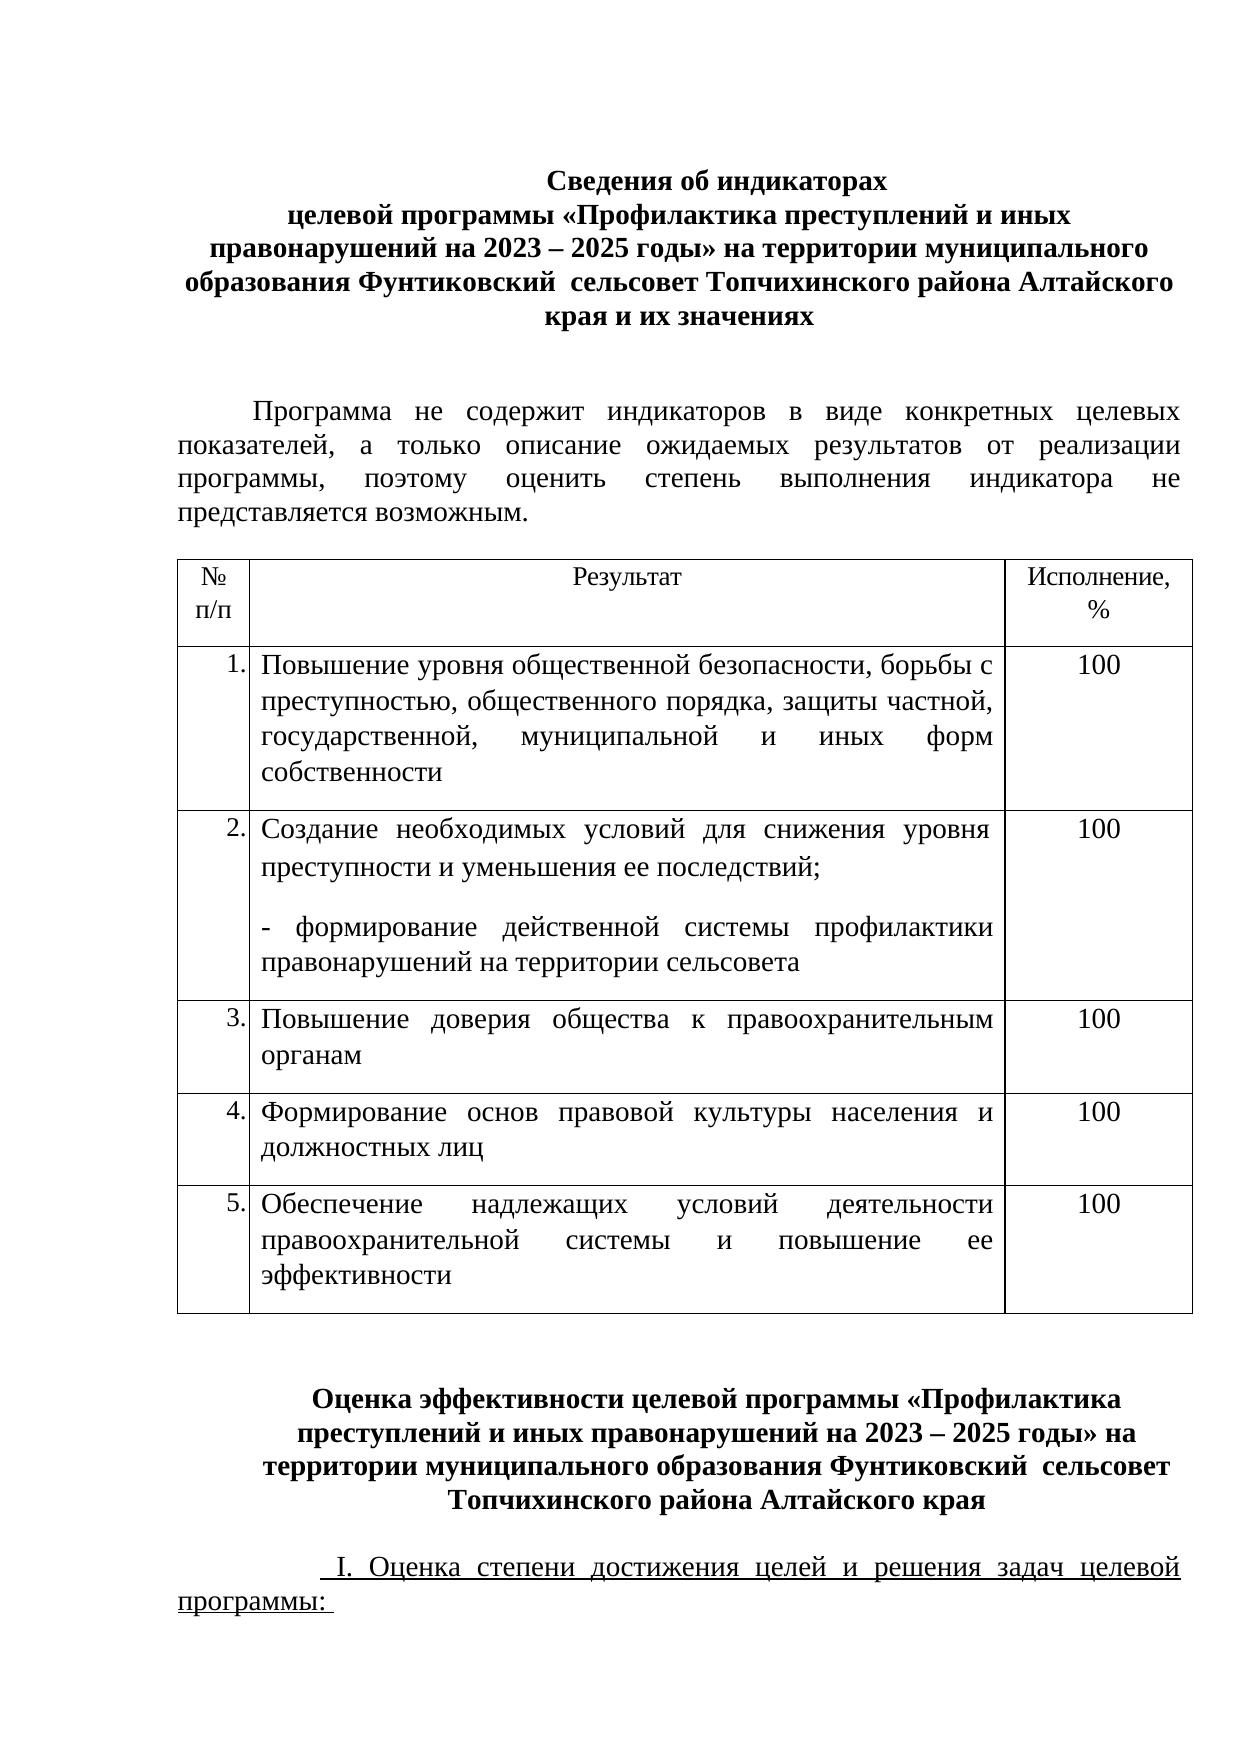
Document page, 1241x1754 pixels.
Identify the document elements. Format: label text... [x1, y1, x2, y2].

table_cell 100 [1006, 647, 1192, 810]
text I. Оценка степени достижения целей и решения задач целевой программы: [177, 1549, 1181, 1616]
table_cell [178, 1186, 249, 1313]
table_header № п/п [178, 560, 249, 646]
table_cell 100 [1006, 1094, 1192, 1185]
text Сведения об индикаторах [177, 163, 1181, 197]
table_cell 100 [1006, 811, 1192, 1000]
table_cell Создание необходимых условий для снижения уровня преступности и уменьшения ее последствий; - формирование действенной системы профилактики правонарушений на территории сельсовета [250, 811, 1004, 1000]
list Оценка эффективности целевой программы «Профилактика преступлений и иных правонарушений на 2023 – 2025 годы» на территории муниципального образования Фунтиковский сельсовет Топчихинского района Алтайского края [252, 1381, 1181, 1516]
table_header Исполнение,% [1006, 560, 1192, 646]
subtitle целевой программы «Профилактика преступлений и иных правонарушений на 2023 – 2025 годы» на территории муниципального образования Фунтиковский сельсовет Топчихинского района Алтайского края и их значениях [177, 197, 1181, 331]
table_cell Обеспечение надлежащих условий деятельности правоохранительной системы и повышение ее эффективности [250, 1186, 1004, 1313]
table_cell 100 [1006, 1186, 1192, 1313]
table_cell [178, 1094, 249, 1185]
table_header Результат [250, 560, 1004, 646]
table_cell 100 [1006, 1001, 1192, 1093]
table_cell Повышение уровня общественной безопасности, борьбы с преступностью, общественного порядка, защиты частной, государственной, муниципальной и иных форм собственности [250, 647, 1004, 810]
table_cell Формирование основ правовой культуры населения и должностных лиц [250, 1094, 1004, 1185]
table_cell [178, 1001, 249, 1093]
table_cell [178, 647, 249, 810]
table_cell [178, 811, 249, 1000]
table_cell Повышение доверия общества к правоохранительным органам [250, 1001, 1004, 1093]
text Программа не содержит индикаторов в виде конкретных целевых показателей, а только описание ожидаемых результатов от реализации программы, поэтому оценить степень выполнения индикатора не представляется возможным. [177, 393, 1181, 528]
